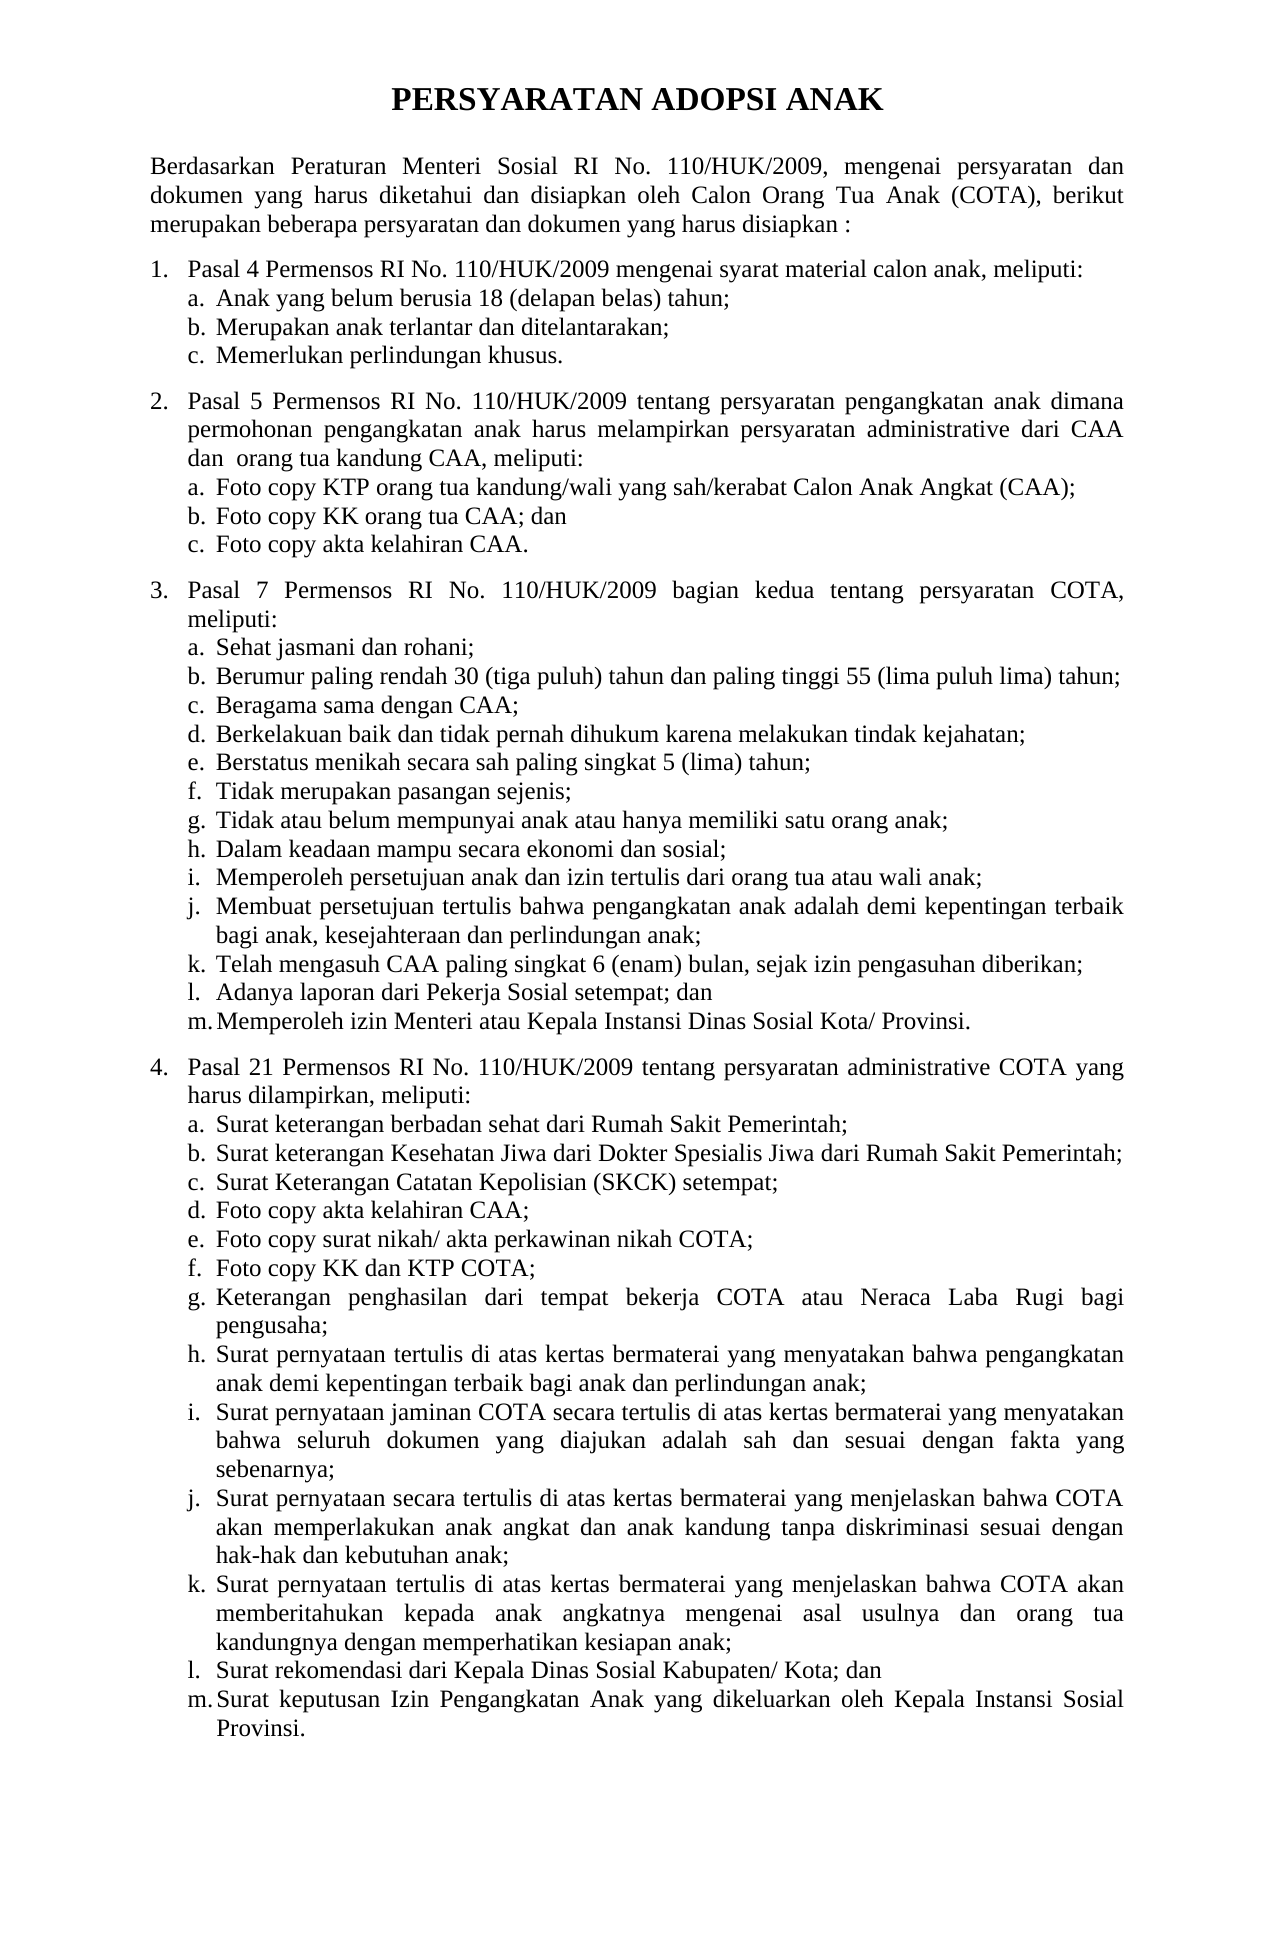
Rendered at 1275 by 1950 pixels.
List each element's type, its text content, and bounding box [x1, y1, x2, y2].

list Surat pernyataan tertulis di atas kertas bermaterai yang menyatakan bahwa pengangkatan anak demi kepentingan terbaik bagi anak dan perlindungan anak; [187, 1339, 1125, 1397]
list Surat keterangan berbadan sehat dari Rumah Sakit Pemerintah; [187, 1109, 1125, 1138]
list Pasal 21 Permensos RI No. 110/HUK/2009 tentang persyaratan administrative COTA yang harus dilampirkan, meliputi: [150, 1052, 1125, 1109]
list Foto copy akta kelahiran CAA; [187, 1195, 1125, 1224]
list Foto copy KTP orang tua kandung/wali yang sah/kerabat Calon Anak Angkat (CAA); [187, 472, 1125, 501]
list Memerlukan perlindungan khusus. [187, 340, 1125, 369]
list Sehat jasmani dan rohani; [187, 632, 1125, 661]
list Surat keputusan Izin Pengangkatan Anak yang dikeluarkan oleh Kepala Instansi Sosial Provinsi. [187, 1684, 1125, 1742]
list Pasal 4 Permensos RI No. 110/HUK/2009 mengenai syarat material calon anak, meliputi: [150, 254, 1125, 283]
list Berkelakuan baik dan tidak pernah dihukum karena melakukan tindak kejahatan; [187, 719, 1125, 747]
list Beragama sama dengan CAA; [187, 690, 1125, 719]
list Keterangan penghasilan dari tempat bekerja COTA atau Neraca Laba Rugi bagi pengusaha; [187, 1282, 1125, 1339]
list Foto copy KK orang tua CAA; dan [187, 501, 1125, 529]
list Surat rekomendasi dari Kepala Dinas Sosial Kabupaten/ Kota; dan [187, 1655, 1125, 1684]
list Pasal 7 Permensos RI No. 110/HUK/2009 bagian kedua tentang persyaratan COTA, meliputi: [150, 575, 1125, 632]
list Anak yang belum berusia 18 (delapan belas) tahun; [187, 283, 1125, 312]
list Surat keterangan Kesehatan Jiwa dari Dokter Spesialis Jiwa dari Rumah Sakit Pemerintah; [187, 1138, 1125, 1167]
list Adanya laporan dari Pekerja Sosial setempat; dan [187, 977, 1125, 1006]
list Berstatus menikah secara sah paling singkat 5 (lima) tahun; [187, 747, 1125, 776]
list Dalam keadaan mampu secara ekonomi dan sosial; [187, 834, 1125, 862]
text PERSYARATAN ADOPSI ANAK [150, 79, 1125, 117]
list Telah mengasuh CAA paling singkat 6 (enam) bulan, sejak izin pengasuhan diberikan; [187, 949, 1125, 977]
list Surat Keterangan Catatan Kepolisian (SKCK) setempat; [187, 1167, 1125, 1195]
list Berumur paling rendah 30 (tiga puluh) tahun dan paling tinggi 55 (lima puluh lima) tahun; [187, 661, 1125, 690]
list Merupakan anak terlantar dan ditelantarakan; [187, 312, 1125, 340]
list Foto copy akta kelahiran CAA. [187, 529, 1125, 558]
list Surat pernyataan jaminan COTA secara tertulis di atas kertas bermaterai yang menyatakan bahwa seluruh dokumen yang diajukan adalah sah dan sesuai dengan fakta yang sebenarnya; [187, 1397, 1125, 1483]
list Pasal 5 Permensos RI No. 110/HUK/2009 tentang persyaratan pengangkatan anak dimana permohonan pengangkatan anak harus melampirkan persyaratan administrative dari CAA dan orang tua kandung CAA, meliputi: [150, 386, 1125, 472]
list Foto copy surat nikah/ akta perkawinan nikah COTA; [187, 1224, 1125, 1253]
list Surat pernyataan tertulis di atas kertas bermaterai yang menjelaskan bahwa COTA akan memberitahukan kepada anak angkatnya mengenai asal usulnya dan orang tua kandungnya dengan memperhatikan kesiapan anak; [187, 1569, 1125, 1655]
list Memperoleh persetujuan anak dan izin tertulis dari orang tua atau wali anak; [187, 862, 1125, 891]
list Tidak merupakan pasangan sejenis; [187, 776, 1125, 805]
list Membuat persetujuan tertulis bahwa pengangkatan anak adalah demi kepentingan terbaik bagi anak, kesejahteraan dan perlindungan anak; [187, 891, 1125, 949]
list Surat pernyataan secara tertulis di atas kertas bermaterai yang menjelaskan bahwa COTA akan memperlakukan anak angkat dan anak kandung tanpa diskriminasi sesuai dengan hak-hak dan kebutuhan anak; [187, 1483, 1125, 1569]
text Berdasarkan Peraturan Menteri Sosial RI No. 110/HUK/2009, mengenai persyaratan dan dokumen yang harus diketahui dan disiapkan oleh Calon Orang Tua Anak (COTA), berikut merupakan beberapa persyaratan dan dokumen yang harus disiapkan : [150, 151, 1125, 237]
list Foto copy KK dan KTP COTA; [187, 1253, 1125, 1282]
list Memperoleh izin Menteri atau Kepala Instansi Dinas Sosial Kota/ Provinsi. [187, 1006, 1125, 1035]
list Tidak atau belum mempunyai anak atau hanya memiliki satu orang anak; [187, 805, 1125, 834]
